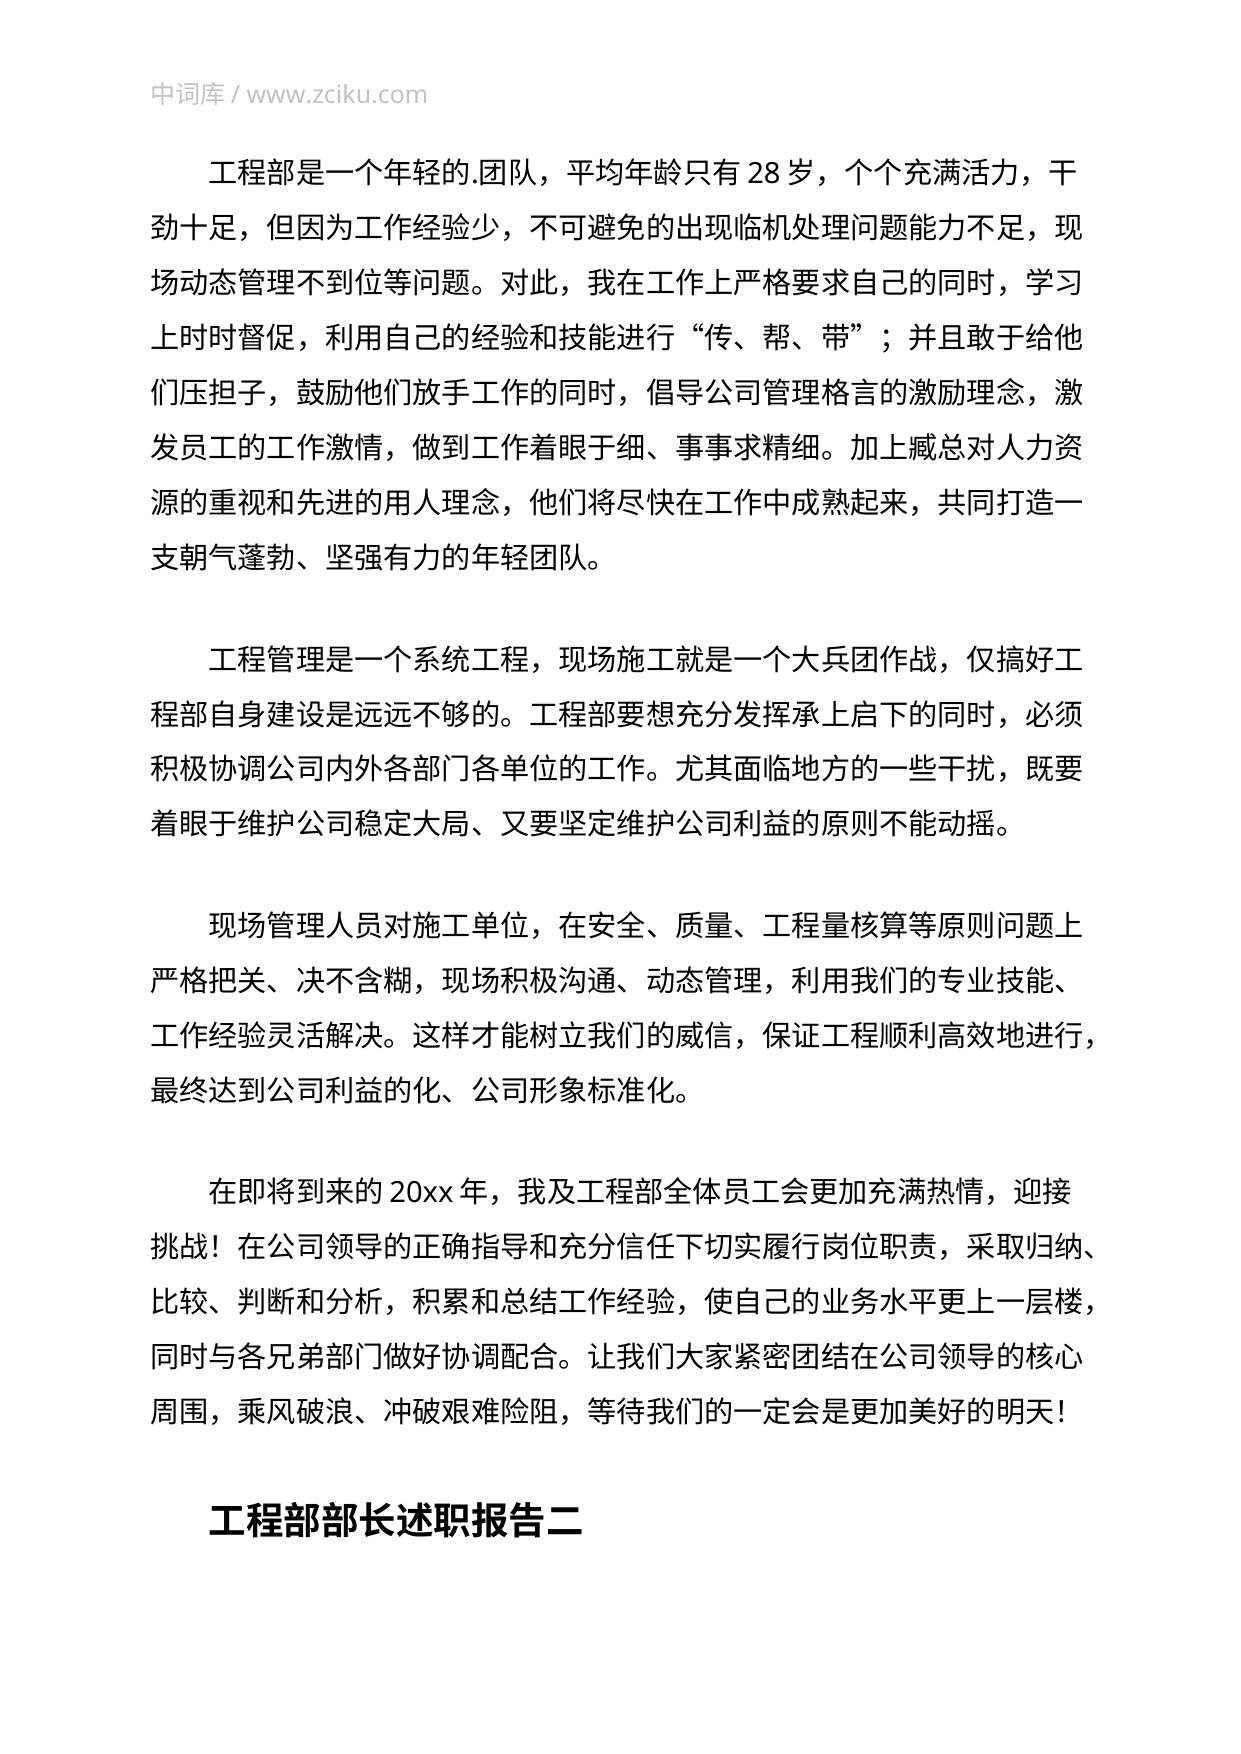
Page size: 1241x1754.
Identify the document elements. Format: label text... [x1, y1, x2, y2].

text 工程管理是一个系统工程，现场施工就是一个大兵团作战，仅搞好工程部自身建设是远远不够的。工程部要想充分发挥承上启下的同时，必须积极协调公司内外各部门各单位的工作。尤其面临地方的一些干扰，既要着眼于维护公司稳定大局、又要坚定维护公司利益的原则不能动摇。 [150, 636, 1090, 843]
text 工程部部长述职报告二 [150, 1491, 1090, 1545]
text 工程部是一个年轻的.团队，平均年龄只有28岁，个个充满活力，干劲十足，但因为工作经验少，不可避免的出现临机处理问题能力不足，现场动态管理不到位等问题。对此，我在工作上严格要求自己的同时，学习上时时督促，利用自己的经验和技能进行“传、帮、带”；并且敢于给他们压担子，鼓励他们放手工作的同时，倡导公司管理格言的激励理念，激发员工的工作激情，做到工作着眼于细、事事求精细。加上臧总对人力资源的重视和先进的用人理念，他们将尽快在工作中成熟起来，共同打造一支朝气蓬勃、坚强有力的年轻团队。 [150, 150, 1090, 577]
text 现场管理人员对施工单位，在安全、质量、工程量核算等原则问题上严格把关、决不含糊，现场积极沟通、动态管理，利用我们的专业技能、工作经验灵活解决。这样才能树立我们的威信，保证工程顺利高效地进行，最终达到公司利益的化、公司形象标准化。 [150, 903, 1090, 1109]
text 在即将到来的20xx年，我及工程部全体员工会更加充满热情，迎接挑战！在公司领导的正确指导和充分信任下切实履行岗位职责，采取归纳、比较、判断和分析，积累和总结工作经验，使自己的业务水平更上一层楼，同时与各兄弟部门做好协调配合。让我们大家紧密团结在公司领导的核心周围，乘风破浪、冲破艰难险阻，等待我们的一定会是更加美好的明天！ [150, 1169, 1090, 1431]
